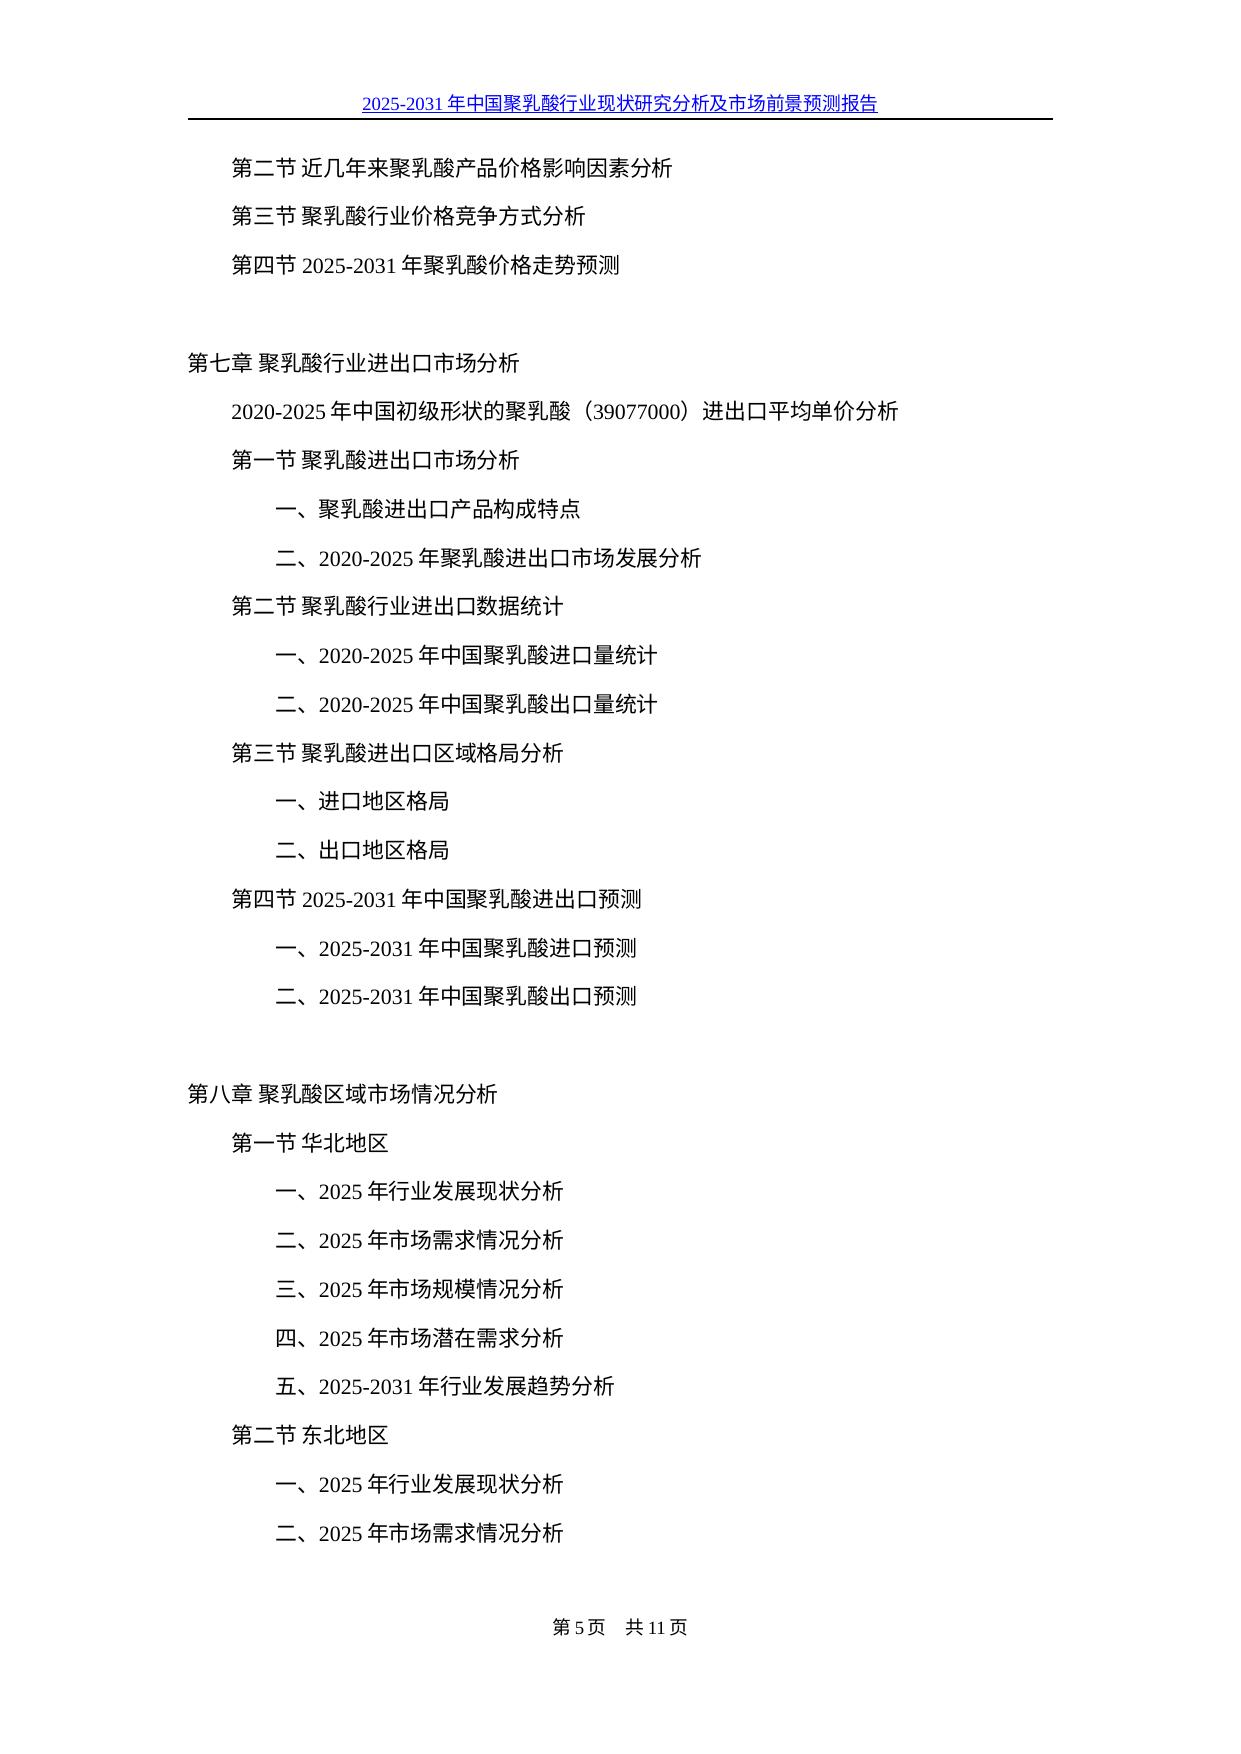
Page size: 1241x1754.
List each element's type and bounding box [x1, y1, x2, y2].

text [187, 150, 1053, 1548]
